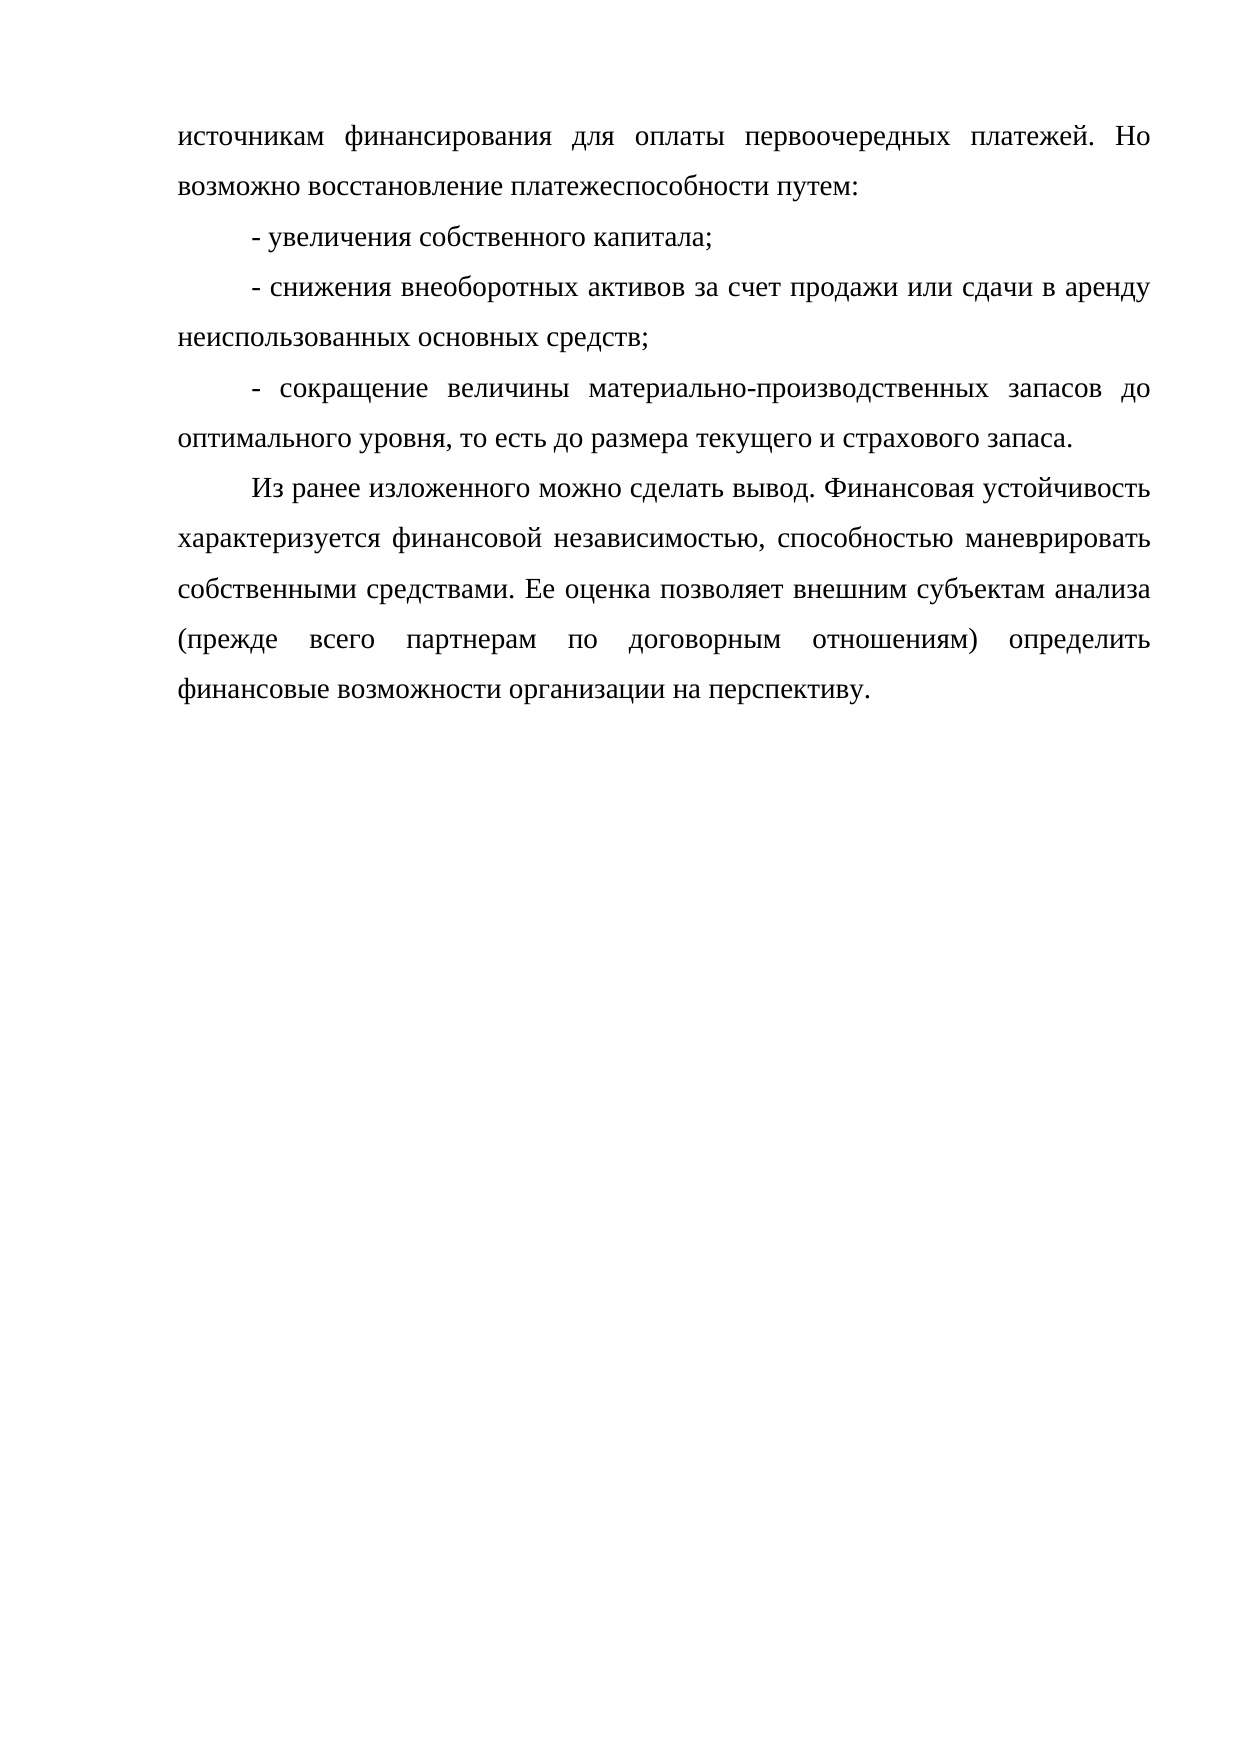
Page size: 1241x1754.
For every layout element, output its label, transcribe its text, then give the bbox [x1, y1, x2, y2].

text - сокращение величины материально-производственных запасов до оптимального уровня, то есть до размера текущего и страхового запаса. [177, 370, 1152, 453]
text - снижения внеоборотных активов за счет продажи или сдачи в аренду неиспользованных основных средств; [177, 269, 1152, 353]
text - увеличения собственного капитала; [177, 219, 1152, 252]
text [177, 118, 1152, 202]
text Из ранее изложенного можно сделать вывод. Финансовая устойчивость характеризуется финансовой независимостью, способностью маневрировать собственными средствами. Ее оценка позволяет внешним субъектам анализа (прежде всего партнерам по договорным отношениям) определить финансовые возможности организации на перспективу. [177, 470, 1152, 705]
